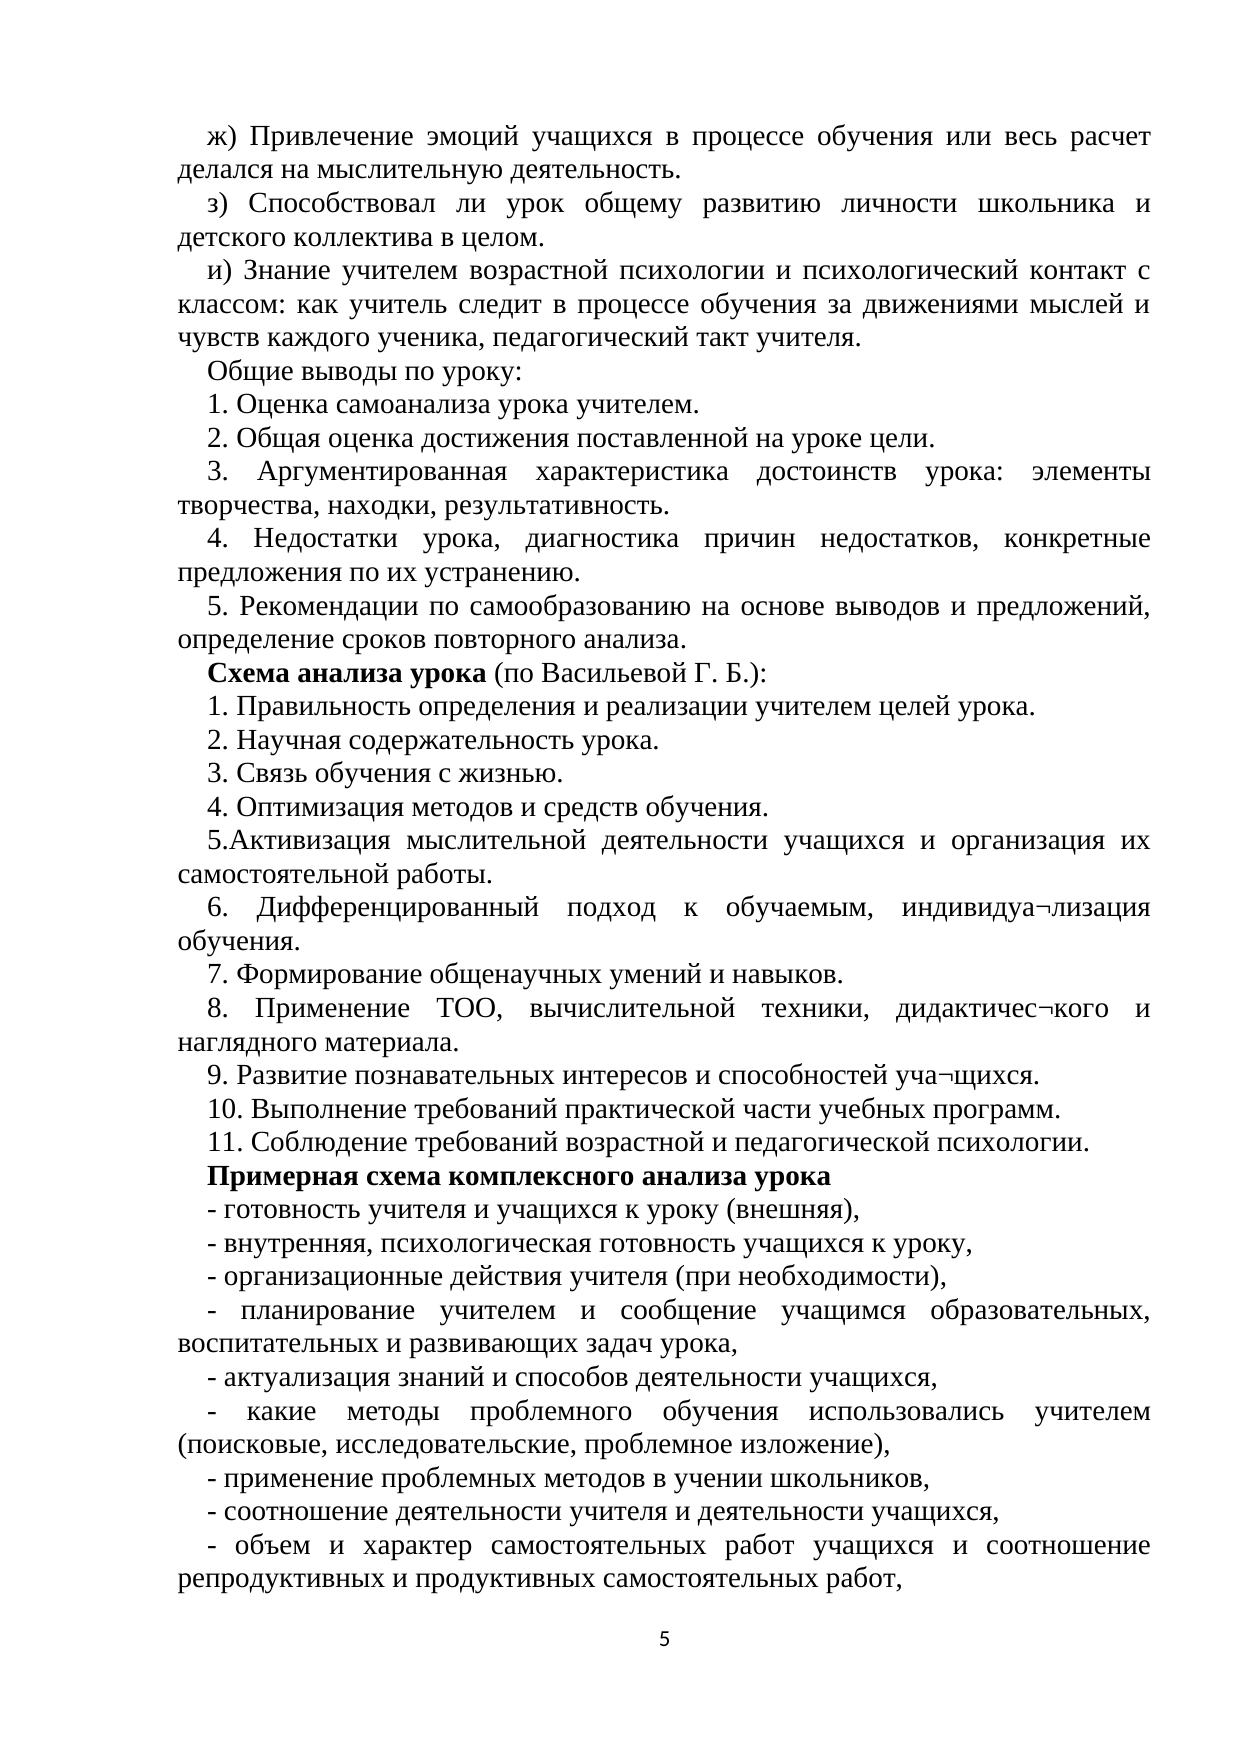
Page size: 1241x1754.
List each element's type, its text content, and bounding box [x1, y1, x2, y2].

text 10. Выполнение требований практической части учебных программ. [177, 1091, 1152, 1124]
text 3. Связь обучения с жизнью. [177, 755, 1152, 789]
text 2. Научная содержательность урока. [177, 722, 1152, 755]
text 9. Развитие познавательных интересов и способностей уча¬щихся. [177, 1057, 1152, 1091]
text 5.Активизация мыслительной деятельности учащихся и организация их самостоятельной работы. [177, 822, 1152, 889]
text - организационные действия учителя (при необходимости), [177, 1258, 1152, 1292]
text 5. Рекомендации по самообразованию на основе выводов и предложений, определение сроков повторного анализа. [177, 588, 1152, 655]
text 4. Недостатки урока, диагностика причин недостатков, конкретные предложения по их устранению. [177, 521, 1152, 588]
text 6. Дифференцированный подход к обучаемым, индивидуа¬лизация обучения. [177, 889, 1152, 957]
text ж) Привлечение эмоций учащихся в процессе обучения или весь расчет делался на мыслительную деятельность. [177, 118, 1152, 185]
text з) Способствовал ли урок общему развитию личности школьника и детского коллектива в целом. [177, 185, 1152, 252]
text - готовность учителя и учащихся к уроку (внешняя), [177, 1191, 1152, 1225]
text Общие выводы по уроку: [177, 353, 1152, 386]
text 11. Соблюдение требований возрастной и педагогической психологии. [177, 1124, 1152, 1158]
text - планирование учителем и сообщение учащимся образовательных, воспитательных и развивающих задач урока, [177, 1292, 1152, 1359]
text - внутренняя, психологическая готовность учащихся к уроку, [177, 1225, 1152, 1258]
text Примерная схема комплексного анализа урока [177, 1158, 1152, 1191]
text - объем и характер самостоятельных работ учащихся и соотношение репродуктивных и продуктивных самостоятельных работ, [177, 1527, 1152, 1594]
text и) Знание учителем возрастной психологии и психологический контакт с классом: как учитель следит в процессе обучения за движениями мыслей и чувств каждого ученика, педагогический такт учителя. [177, 252, 1152, 353]
text - какие методы проблемного обучения использовались учителем (поисковые, исследовательские, проблемное изложение), [177, 1393, 1152, 1460]
text Схема анализа урока (по Васильевой Г. Б.): [177, 655, 1152, 688]
text - соотношение деятельности учителя и деятельности учащихся, [177, 1493, 1152, 1527]
text 2. Общая оценка достижения поставленной на уроке цели. [177, 420, 1152, 453]
text 7. Формирование общенаучных умений и навыков. [177, 957, 1152, 990]
text - применение проблемных методов в учении школьников, [177, 1460, 1152, 1493]
text 8. Применение ТОО, вычислительной техники, дидактичес¬кого и наглядного материала. [177, 990, 1152, 1057]
text 1. Оценка самоанализа урока учителем. [177, 386, 1152, 420]
text - актуализация знаний и способов деятельности учащихся, [177, 1359, 1152, 1393]
text 1. Правильность определения и реализации учителем целей урока. [177, 688, 1152, 722]
text 3. Аргументированная характеристика достоинств урока: элементы творчества, находки, результативность. [177, 453, 1152, 521]
text 4. Оптимизация методов и средств обучения. [177, 789, 1152, 822]
